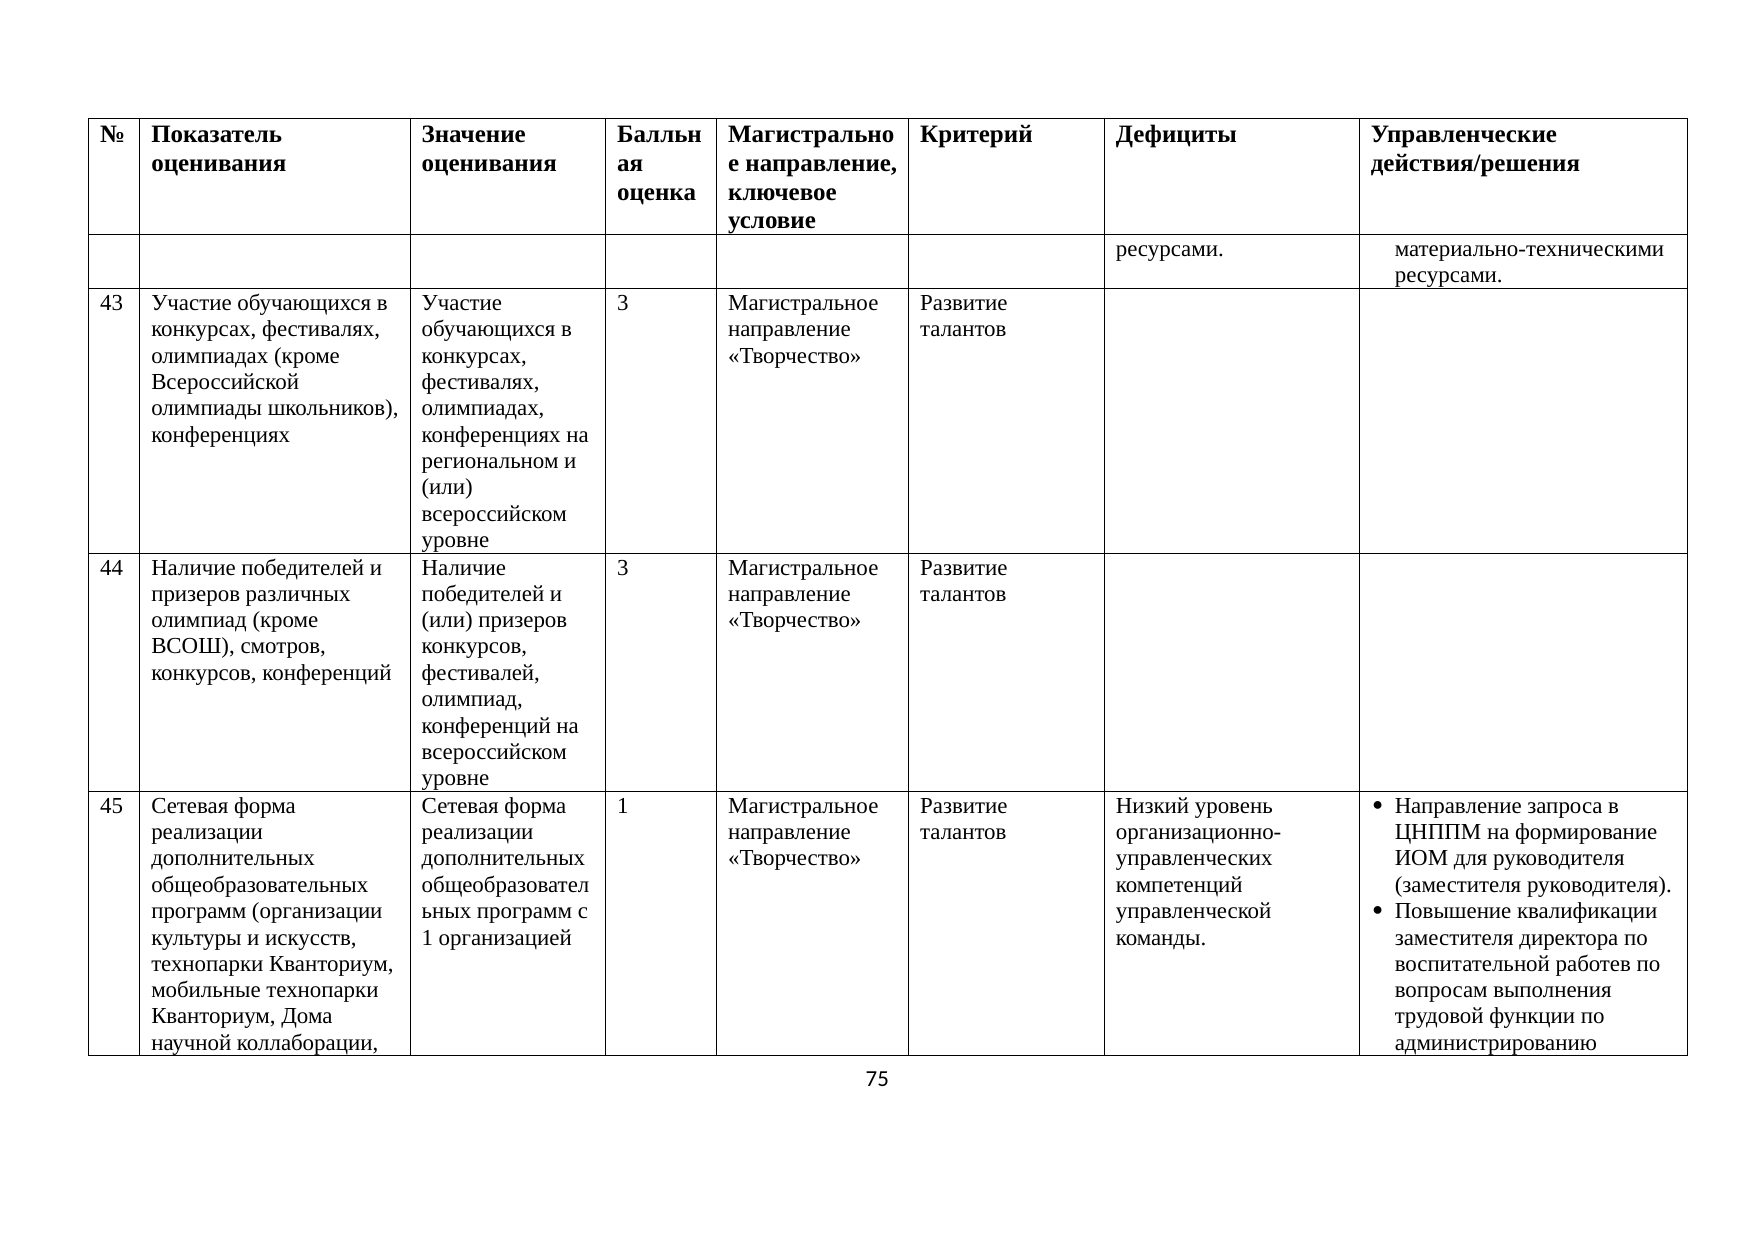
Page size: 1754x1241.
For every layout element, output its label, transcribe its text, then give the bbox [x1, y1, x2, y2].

table_header Магистральное направление, ключевое условие [717, 119, 908, 234]
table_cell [1105, 792, 1359, 1055]
table_cell Участие обучающихся в конкурсах, фестивалях, олимпиадах, конференциях на региональном и (или) всероссийском уровне [411, 289, 605, 552]
table_cell [1105, 289, 1359, 552]
table_cell 3 [606, 289, 716, 552]
table_header Значение оценивания [411, 119, 605, 234]
table_cell 45 [89, 792, 139, 1055]
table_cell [1105, 235, 1359, 288]
table_header Дефициты [1105, 119, 1359, 234]
table_header Балльная оценка [606, 119, 716, 234]
table_cell Развитие талантов [909, 554, 1104, 791]
table_header Управленческие действия/решения [1360, 119, 1687, 234]
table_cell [1360, 792, 1687, 1055]
table_cell 3 [606, 554, 716, 791]
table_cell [1360, 235, 1687, 288]
table_cell Развитие талантов [909, 792, 1104, 1055]
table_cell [140, 792, 410, 1055]
table_header Критерий [909, 119, 1104, 234]
table_cell Магистральное направление «Творчество» [717, 554, 908, 791]
table_cell 43 [89, 289, 139, 552]
table_cell [1105, 554, 1359, 791]
table_cell [1360, 554, 1687, 791]
table_cell Участие обучающихся в конкурсах, фестивалях, олимпиадах (кроме Всероссийской олимпиады школьников), конференциях [140, 289, 410, 552]
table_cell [411, 792, 605, 1055]
table_cell Наличие победителей и (или) призеров конкурсов, фестивалей, олимпиад, конференций на всероссийском уровне [411, 554, 605, 791]
table_cell [1360, 289, 1687, 552]
table_cell Магистральное направление «Творчество» [717, 289, 908, 552]
table_cell 1 [606, 792, 716, 1055]
table_cell Магистральное направление «Творчество» [717, 792, 908, 1055]
table_cell 44 [89, 554, 139, 791]
table_cell Развитие талантов [909, 289, 1104, 552]
table_header Показатель оценивания [140, 119, 410, 234]
table_cell Наличие победителей и призеров различных олимпиад (кроме ВСОШ), смотров, конкурсов, конференций [140, 554, 410, 791]
table_header № [89, 119, 139, 234]
